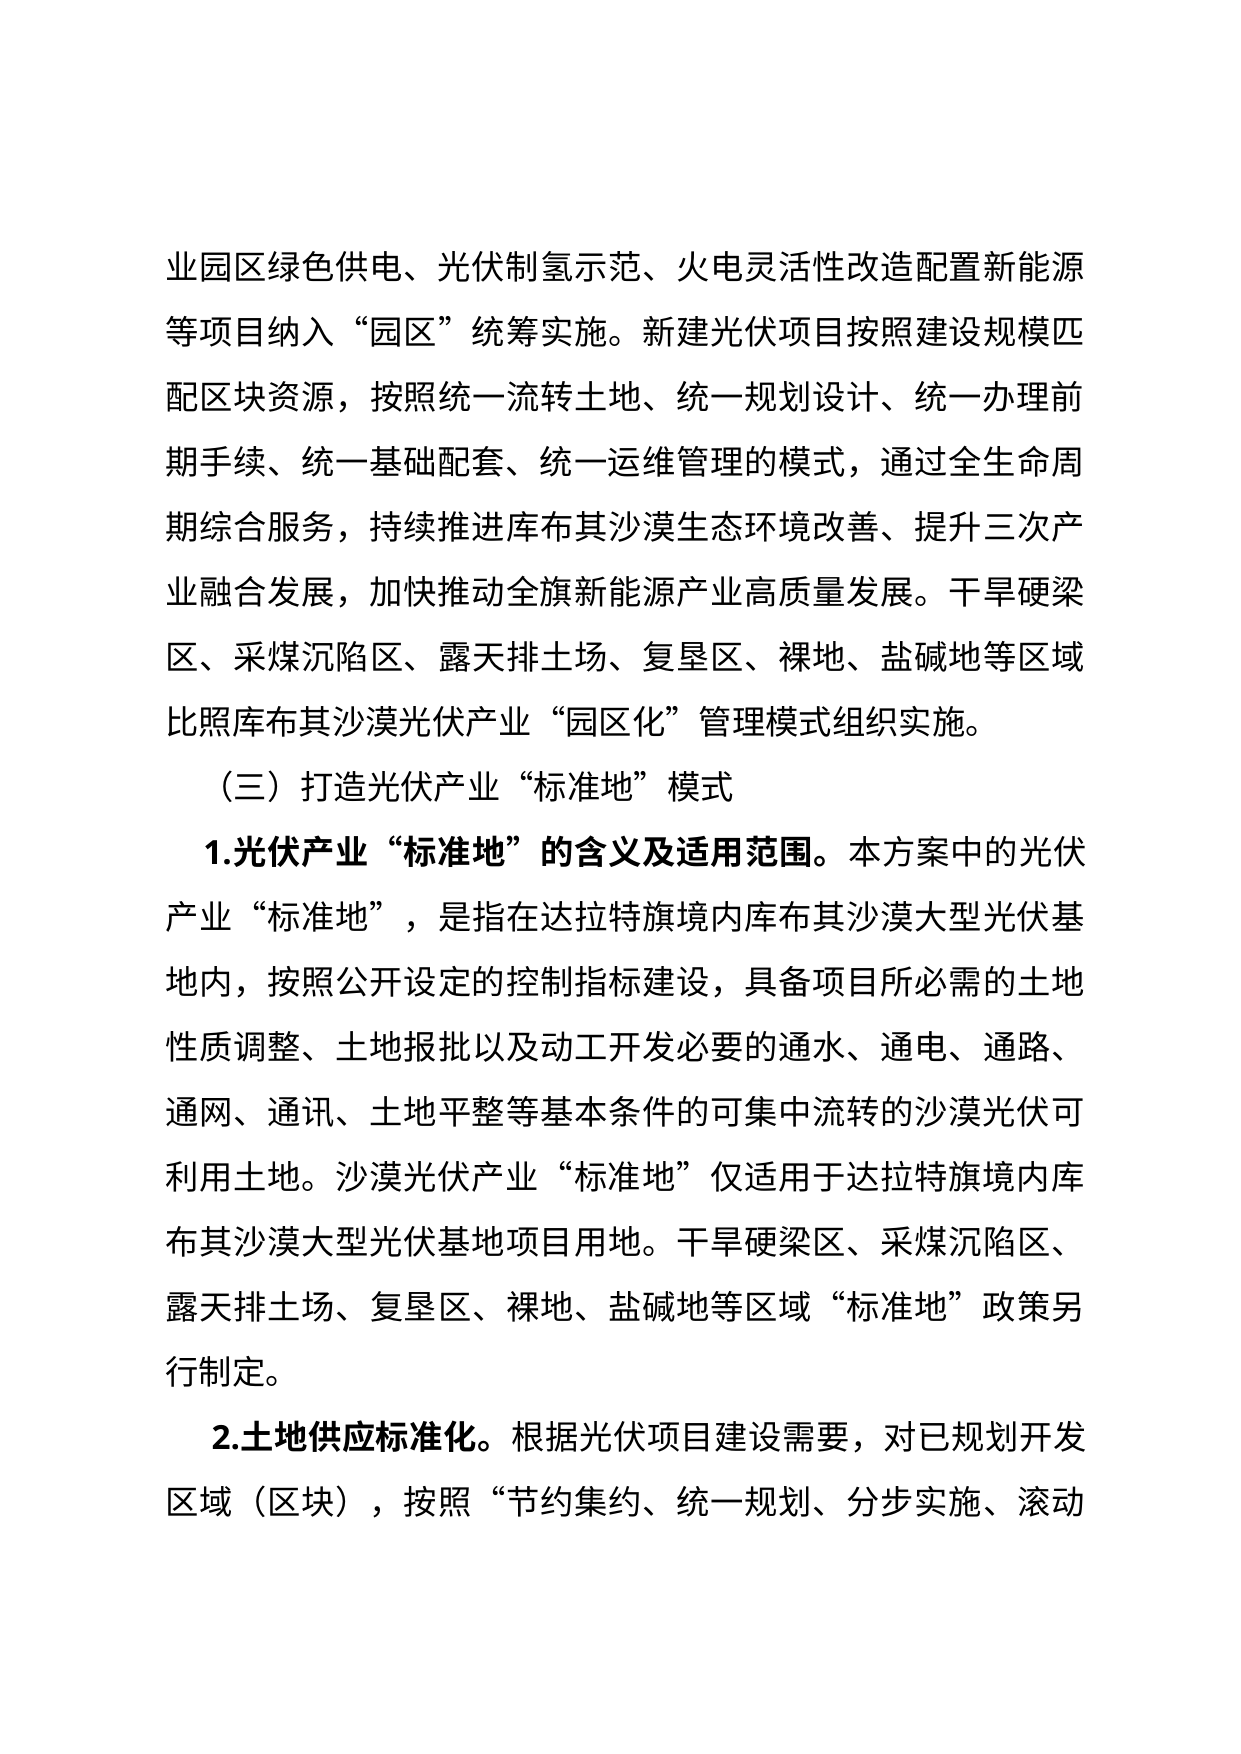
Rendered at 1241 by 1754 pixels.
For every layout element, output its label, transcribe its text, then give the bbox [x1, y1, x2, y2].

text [165, 233, 1087, 753]
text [165, 1403, 1087, 1533]
text （三）打造光伏产业“标准地”模式 [165, 753, 1087, 818]
text 1.光伏产业“标准地”的含义及适用范围。本方案中的光伏产业“标准地”，是指在达拉特旗境内库布其沙漠大型光伏基地内，按照公开设定的控制指标建设，具备项目所必需的土地性质调整、土地报批以及动工开发必要的通水、通电、通路、通网、通讯、土地平整等基本条件的可集中流转的沙漠光伏可利用土地。沙漠光伏产业“标准地”仅适用于达拉特旗境内库布其沙漠大型光伏基地项目用地。干旱硬梁区、采煤沉陷区、露天排土场、复垦区、裸地、盐碱地等区域“标准地”政策另行制定。 [165, 818, 1087, 1403]
